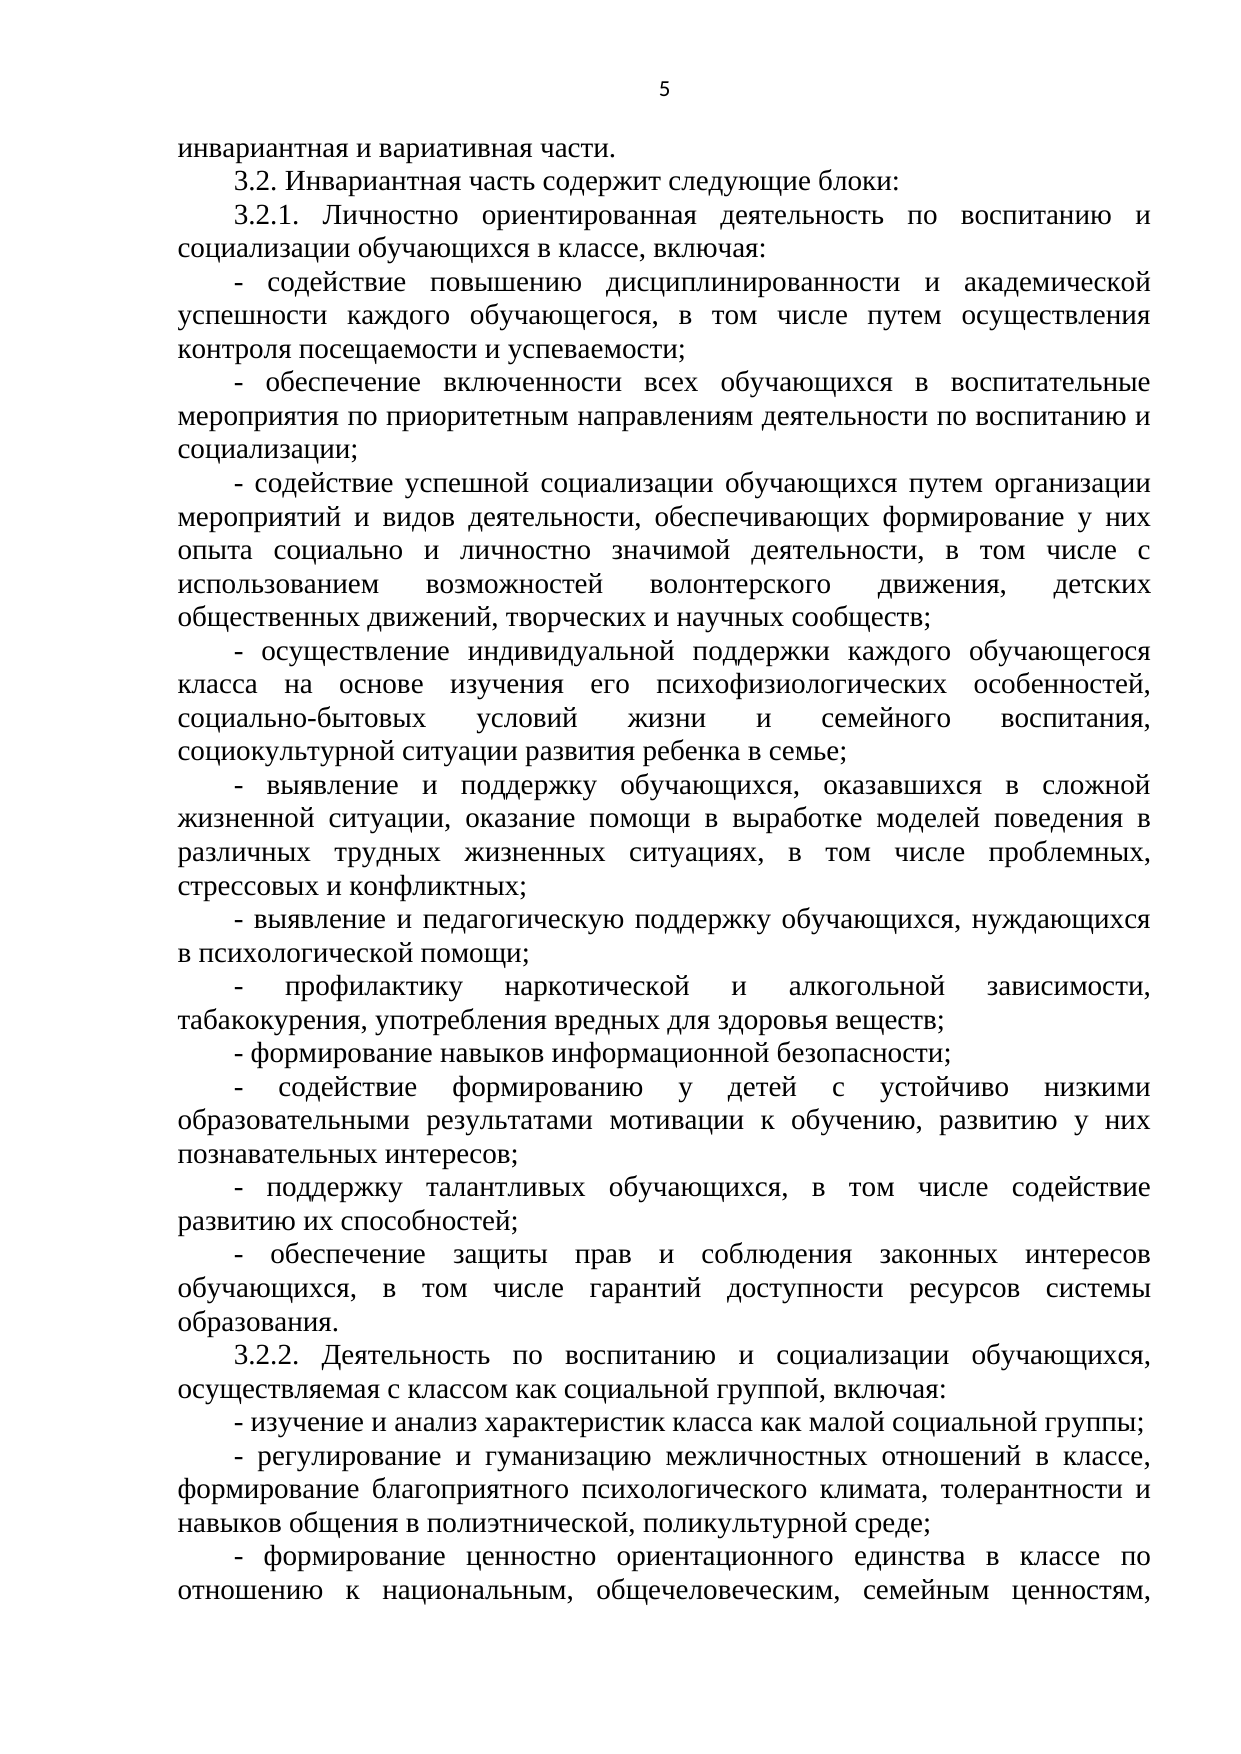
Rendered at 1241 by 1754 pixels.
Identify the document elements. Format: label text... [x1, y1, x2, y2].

text - регулирование и гуманизацию межличностных отношений в классе, формирование благоприятного психологического климата, толерантности и навыков общения в полиэтнической, поликультурной среде; [177, 1438, 1152, 1538]
text - содействие успешной социализации обучающихся путем организации мероприятий и видов деятельности, обеспечивающих формирование у них опыта социально и личностно значимой деятельности, в том числе с использованием возможностей волонтерского движения, детских общественных движений, творческих и научных сообществ; [177, 465, 1152, 633]
text - обеспечение включенности всех обучающихся в воспитательные мероприятия по приоритетным направлениям деятельности по воспитанию и социализации; [177, 364, 1152, 465]
text - изучение и анализ характеристик класса как малой социальной группы; [177, 1404, 1152, 1438]
text - выявление и поддержку обучающихся, оказавшихся в сложной жизненной ситуации, оказание помощи в выработке моделей поведения в различных трудных жизненных ситуациях, в том числе проблемных, стрессовых и конфликтных; [177, 767, 1152, 901]
text - поддержку талантливых обучающихся, в том числе содействие развитию их способностей; [177, 1169, 1152, 1237]
text - содействие повышению дисциплинированности и академической успешности каждого обучающегося, в том числе путем осуществления контроля посещаемости и успеваемости; [177, 264, 1152, 364]
text - выявление и педагогическую поддержку обучающихся, нуждающихся в психологической помощи; [177, 901, 1152, 968]
text - обеспечение защиты прав и соблюдения законных интересов обучающихся, в том числе гарантий доступности ресурсов системы образования. [177, 1237, 1152, 1337]
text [177, 1538, 1152, 1606]
text - осуществление индивидуальной поддержки каждого обучающегося класса на основе изучения его психофизиологических особенностей, социально-бытовых условий жизни и семейного воспитания, социокультурной ситуации развития ребенка в семье; [177, 633, 1152, 767]
text - профилактику наркотической и алкогольной зависимости, табакокурения, употребления вредных для здоровья веществ; [177, 968, 1152, 1035]
text 3.2.2. Деятельность по воспитанию и социализации обучающихся, осуществляемая с классом как социальной группой, включая: [177, 1337, 1152, 1404]
text 3.2. Инвариантная часть содержит следующие блоки: [177, 163, 1152, 197]
text 3.2.1. Личностно ориентированная деятельность по воспитанию и социализации обучающихся в классе, включая: [177, 197, 1152, 264]
text - содействие формированию у детей с устойчиво низкими образовательными результатами мотивации к обучению, развитию у них познавательных интересов; [177, 1069, 1152, 1169]
text - формирование навыков информационной безопасности; [177, 1035, 1152, 1069]
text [177, 130, 1152, 163]
